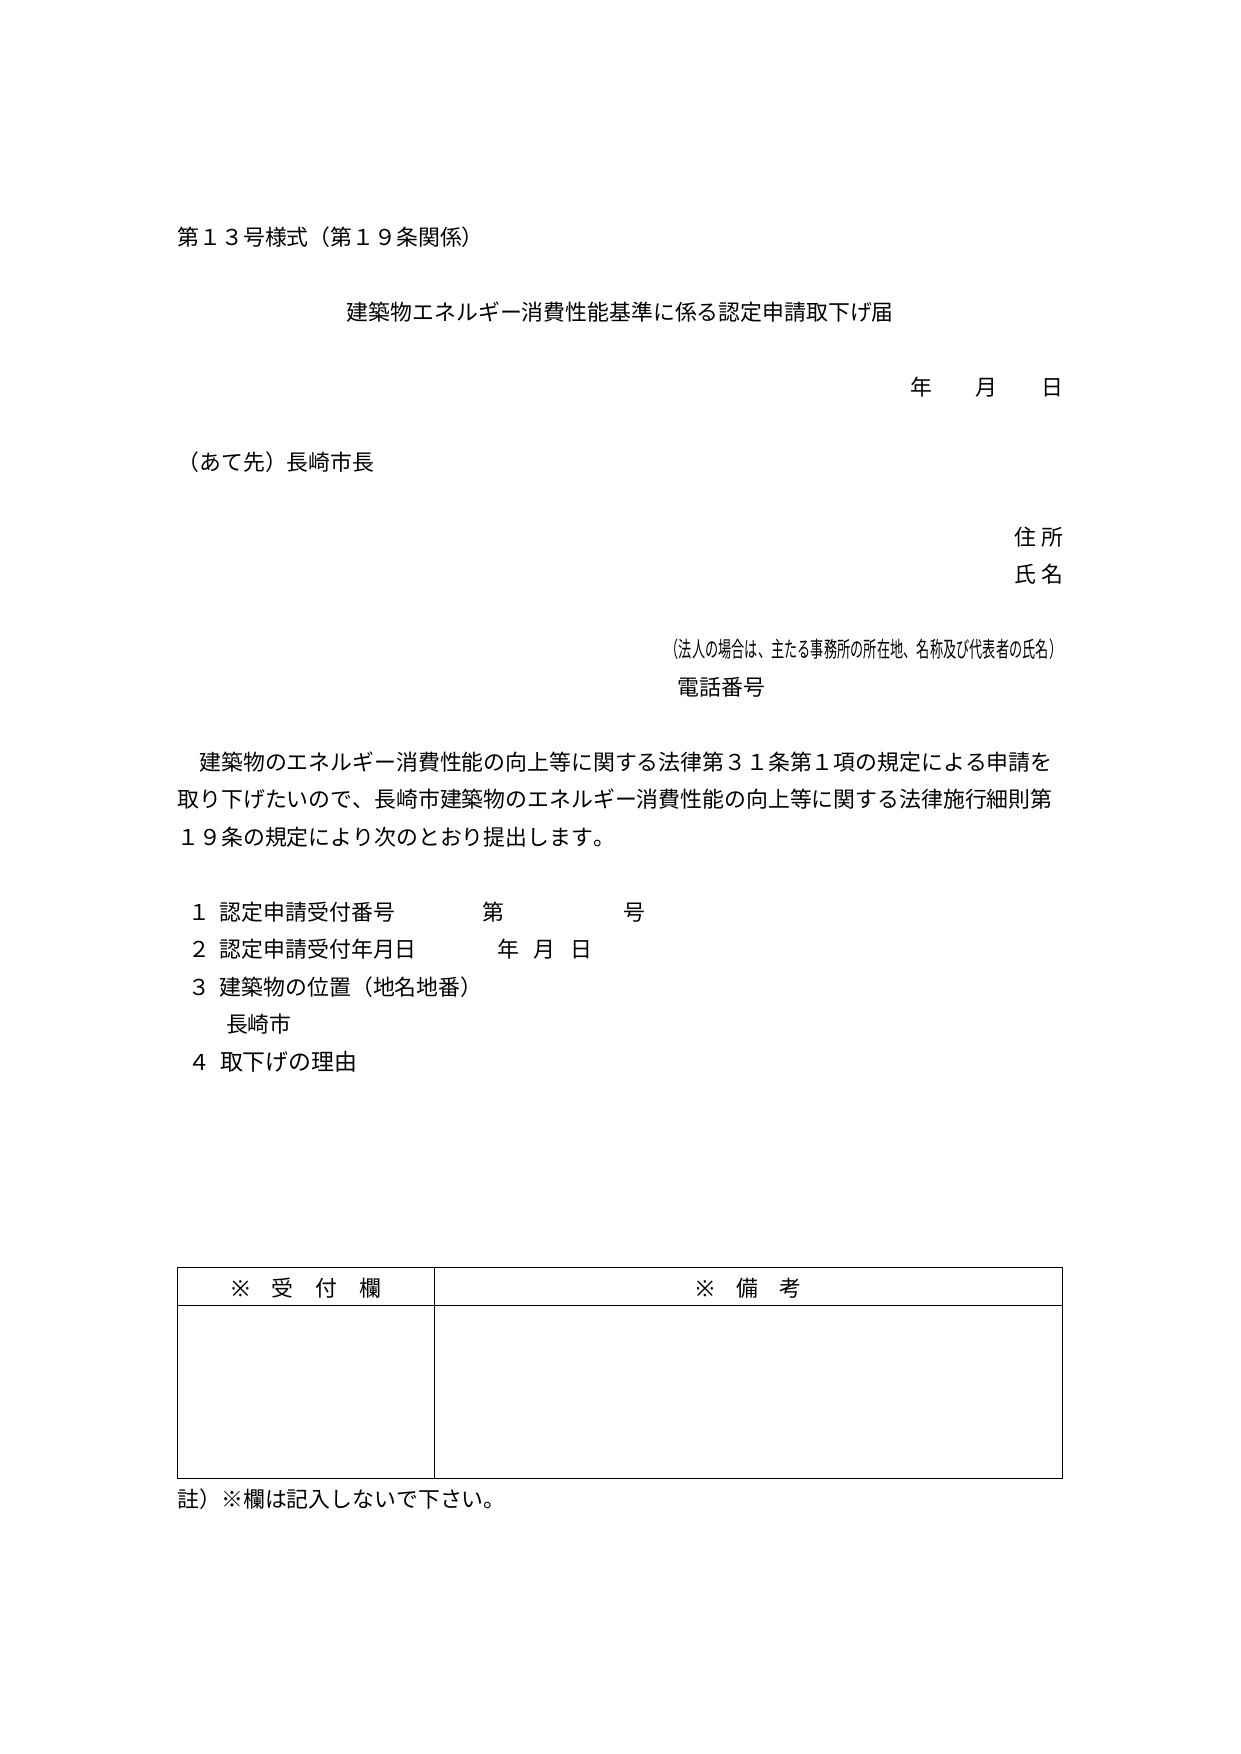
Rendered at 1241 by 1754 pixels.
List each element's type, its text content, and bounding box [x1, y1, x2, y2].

text 建築物のエネルギー消費性能の向上等に関する法律第３１条第１項の規定による申請を取り下げたいので、長崎市建築物のエネルギー消費性能の向上等に関する法律施行細則第１９条の規定により次のとおり提出します。 [177, 742, 1063, 854]
table_header ※ 受 付 欄 [178, 1268, 434, 1305]
text ２ 認定申請受付年月日 年 月 日 [177, 929, 1063, 967]
table_header ※ 備 考 [435, 1268, 1062, 1305]
text （あて先）長崎市長 [177, 442, 1063, 479]
text 年 月 日 [177, 367, 1063, 404]
text ３ 建築物の位置（地名地番） [177, 967, 1063, 1004]
text （法人の場合は、主たる事務所の所在地、名称及び代表者の氏名） [177, 629, 1063, 667]
text １ 認定申請受付番号 第 号 [177, 892, 1063, 929]
text 建築物エネルギー消費性能基準に係る認定申請取下げ届 [177, 292, 1063, 329]
text 第１３号様式（第１９条関係） [177, 217, 1063, 254]
text 住 所 [177, 517, 1063, 554]
text 長崎市 [177, 1004, 1063, 1042]
table_cell [178, 1306, 434, 1478]
table_cell [435, 1306, 1062, 1478]
text ４ 取下げの理由 [177, 1042, 1063, 1079]
text 電話番号 [177, 667, 976, 704]
text 氏 名 [177, 554, 1063, 592]
text 註）※欄は記入しないで下さい。 [177, 1479, 1063, 1517]
